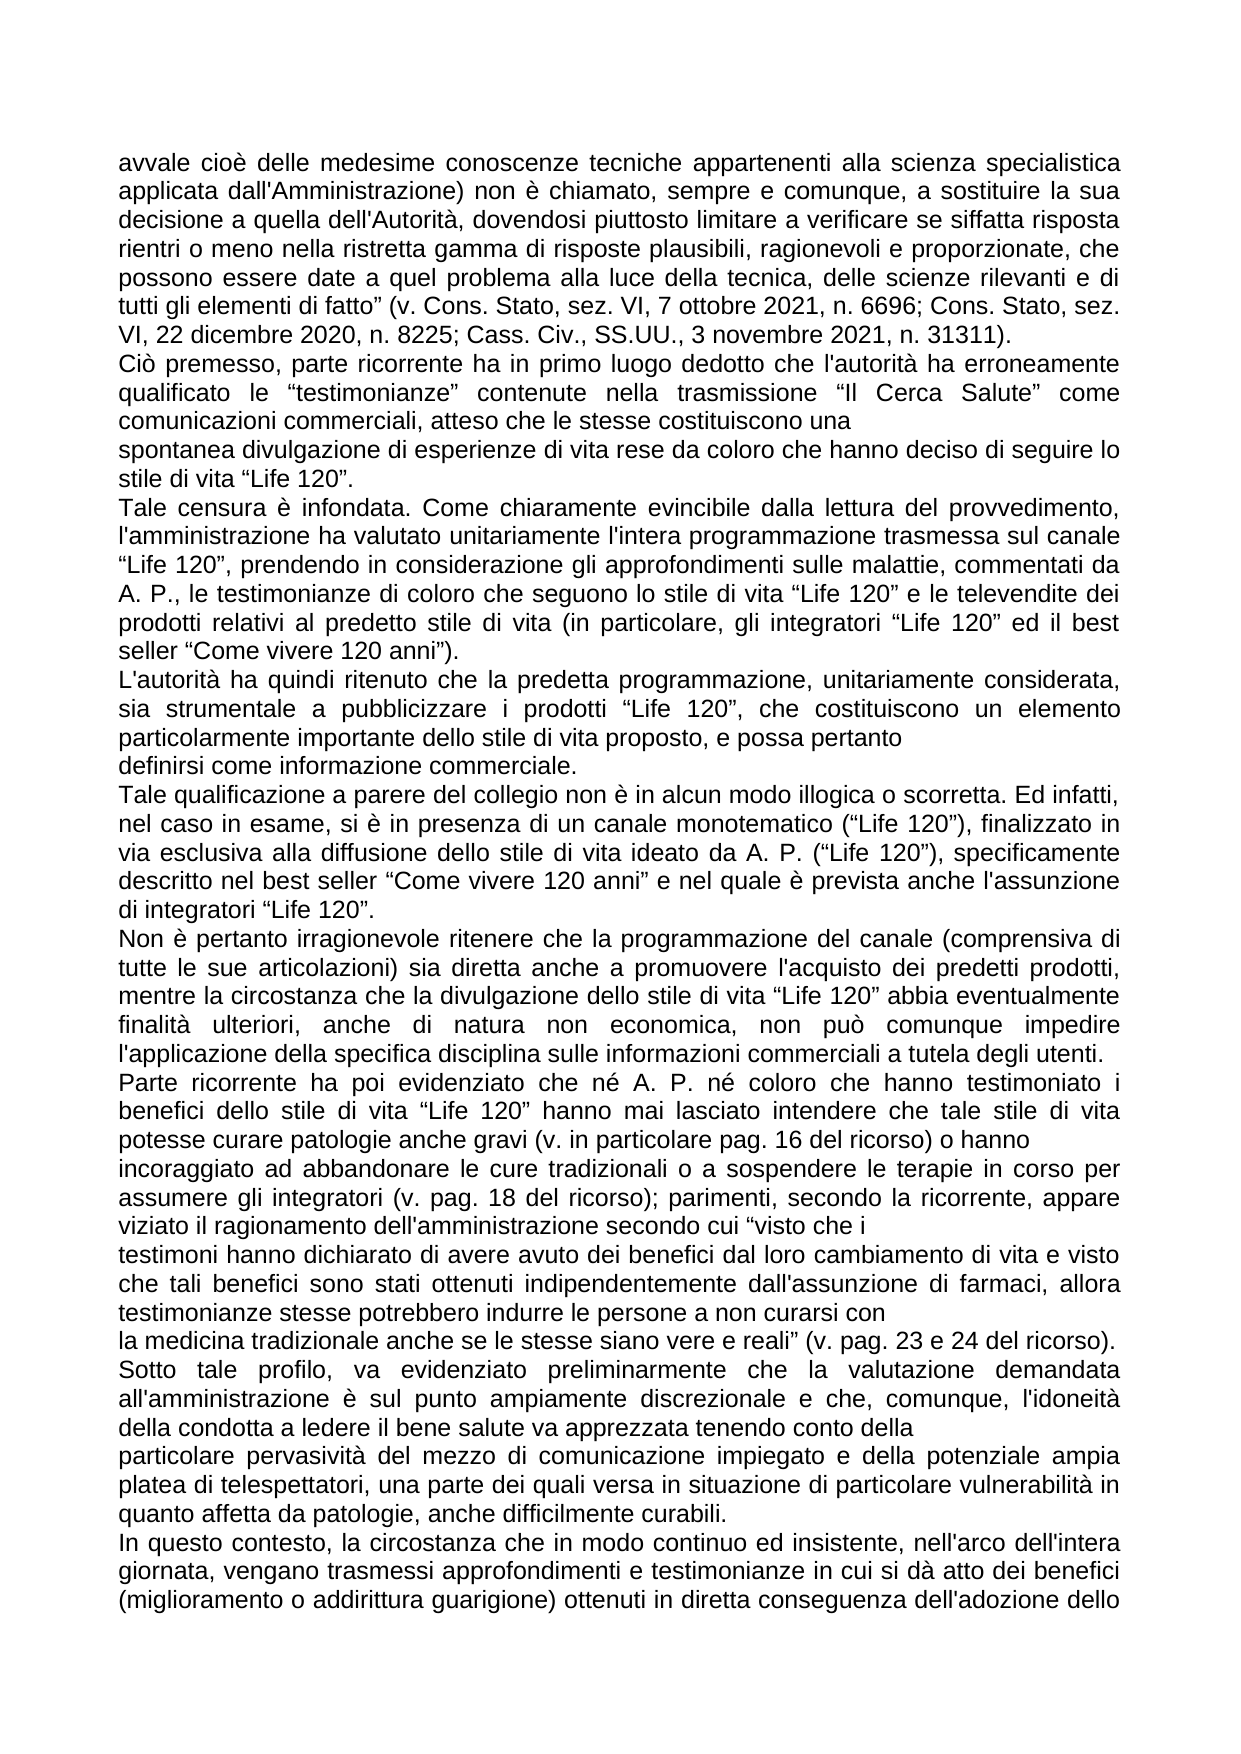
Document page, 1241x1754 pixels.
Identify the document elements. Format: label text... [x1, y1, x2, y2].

text Tale censura è infondata. Come chiaramente evincibile dalla lettura del provvedimento, l'amministrazione ha valutato unitariamente l'intera programmazione trasmessa sul canale “Life 120”, prendendo in considerazione gli approfondimenti sulle malattie, commentati da A. P., le testimonianze di coloro che seguono lo stile di vita “Life 120” e le televendite dei prodotti relativi al predetto stile di vita (in particolare, gli integratori “Life 120” ed il best seller “Come vivere 120 anni”). [118, 493, 1122, 665]
text spontanea divulgazione di esperienze di vita rese da coloro che hanno deciso di seguire lo stile di vita “Life 120”. [118, 435, 1122, 493]
text la medicina tradizionale anche se le stesse siano vere e reali” (v. pag. 23 e 24 del ricorso). [118, 1326, 1122, 1355]
text Non è pertanto irragionevole ritenere che la programmazione del canale (comprensiva di tutte le sue articolazioni) sia diretta anche a promuovere l'acquisto dei predetti prodotti, mentre la circostanza che la divulgazione dello stile di vita “Life 120” abbia eventualmente finalità ulteriori, anche di natura non economica, non può comunque impedire l'applicazione della specifica disciplina sulle informazioni commerciali a tutela degli utenti. [118, 924, 1122, 1068]
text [118, 148, 1122, 349]
text Tale qualificazione a parere del collegio non è in alcun modo illogica o scorretta. Ed infatti, nel caso in esame, si è in presenza di un canale monotematico (“Life 120”), finalizzato in via esclusiva alla diffusione dello stile di vita ideato da A. P. (“Life 120”), specificamente descritto nel best seller “Come vivere 120 anni” e nel quale è prevista anche l'assunzione di integratori “Life 120”. [118, 780, 1122, 924]
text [118, 1528, 1122, 1614]
text testimoni hanno dichiarato di avere avuto dei benefici dal loro cambiamento di vita e visto che tali benefici sono stati ottenuti indipendentemente dall'assunzione di farmaci, allora testimonianze stesse potrebbero indurre le persone a non curarsi con [118, 1240, 1122, 1326]
text Parte ricorrente ha poi evidenziato che né A. P. né coloro che hanno testimoniato i benefici dello stile di vita “Life 120” hanno mai lasciato intendere che tale stile di vita potesse curare patologie anche gravi (v. in particolare pag. 16 del ricorso) o hanno [118, 1068, 1122, 1154]
text Sotto tale profilo, va evidenziato preliminarmente che la valutazione demandata all'amministrazione è sul punto ampiamente discrezionale e che, comunque, l'idoneità della condotta a ledere il bene salute va apprezzata tenendo conto della [118, 1355, 1122, 1441]
text particolare pervasività del mezzo di comunicazione impiegato e della potenziale ampia platea di telespettatori, una parte dei quali versa in situazione di particolare vulnerabilità in quanto affetta da patologie, anche difficilmente curabili. [118, 1441, 1122, 1528]
text L'autorità ha quindi ritenuto che la predetta programmazione, unitariamente considerata, sia strumentale a pubblicizzare i prodotti “Life 120”, che costituiscono un elemento particolarmente importante dello stile di vita proposto, e possa pertanto [118, 665, 1122, 751]
text Ciò premesso, parte ricorrente ha in primo luogo dedotto che l'autorità ha erroneamente qualificato le “testimonianze” contenute nella trasmissione “Il Cerca Salute” come comunicazioni commerciali, atteso che le stesse costituiscono una [118, 349, 1122, 435]
text incoraggiato ad abbandonare le cure tradizionali o a sospendere le terapie in corso per assumere gli integratori (v. pag. 18 del ricorso); parimenti, secondo la ricorrente, appare viziato il ragionamento dell'amministrazione secondo cui “visto che i [118, 1154, 1122, 1240]
text definirsi come informazione commerciale. [118, 751, 1122, 780]
